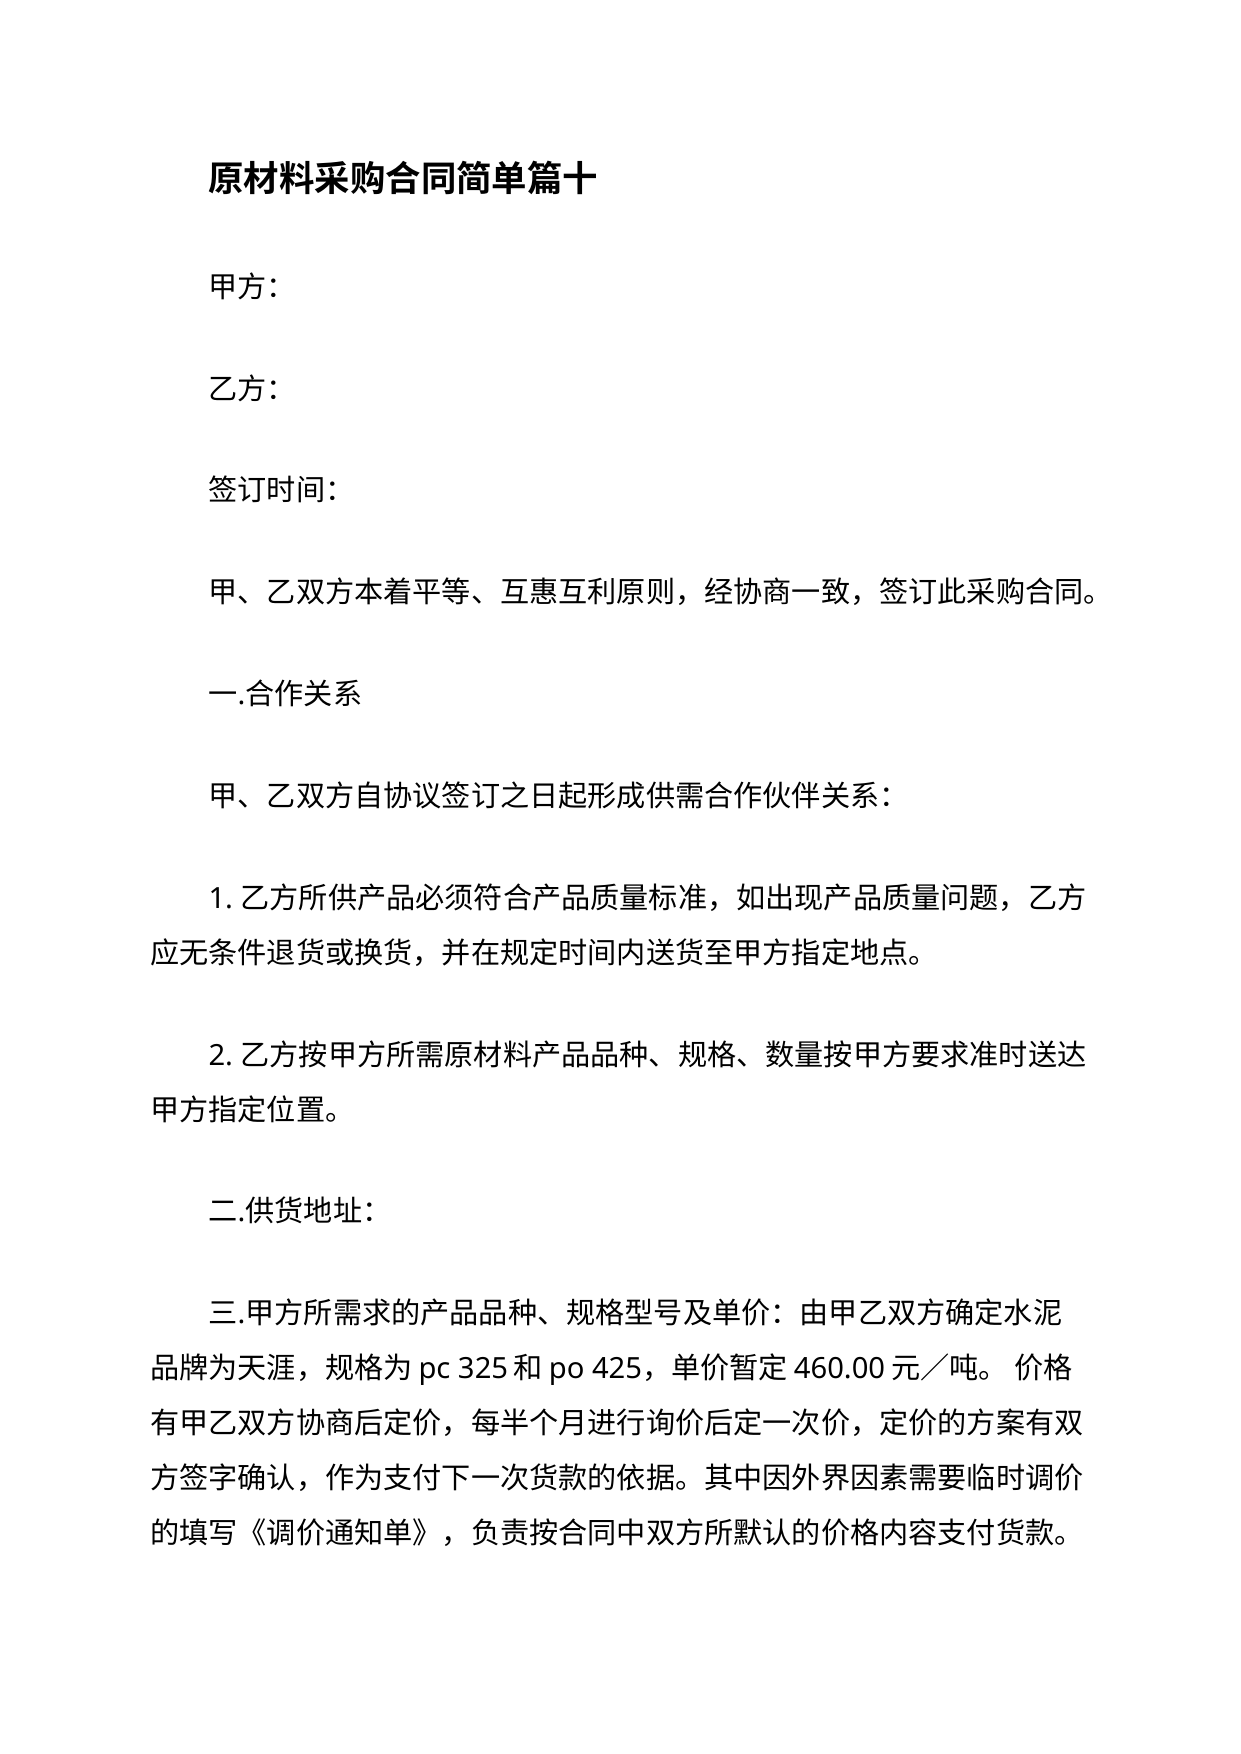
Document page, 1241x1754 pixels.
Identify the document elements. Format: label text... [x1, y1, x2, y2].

text 乙方： [150, 365, 1090, 407]
text 签订时间： [150, 467, 1090, 509]
text 一.合作关系 [150, 671, 1090, 713]
text 甲、乙双方自协议签订之日起形成供需合作伙伴关系： [150, 772, 1090, 815]
text 甲、乙双方本着平等、互惠互利原则，经协商一致，签订此采购合同。 [150, 569, 1090, 611]
text 三.甲方所需求的产品品种、规格型号及单价：由甲乙双方确定水泥品牌为天涯，规格为pc 325和po 425，单价暂定460.00元∕吨。 价格有甲乙双方协商后定价，每半个月进行询价后定一次价，定价的方案有双方签字确认，作为支付下一次货款的依据。其中因外界因素需要临时调价的填写《调价通知单》，负责按合同中双方所默认的价格内容支付货款。 [150, 1290, 1090, 1552]
text 原材料采购合同简单篇十 [150, 150, 1090, 201]
text 甲方： [150, 263, 1090, 306]
text 2. 乙方按甲方所需原材料产品品种、规格、数量按甲方要求准时送达甲方指定位置。 [150, 1031, 1090, 1128]
text 二.供货地址： [150, 1188, 1090, 1230]
text 1. 乙方所供产品必须符合产品质量标准，如出现产品质量问题，乙方应无条件退货或换货，并在规定时间内送货至甲方指定地点。 [150, 874, 1090, 972]
